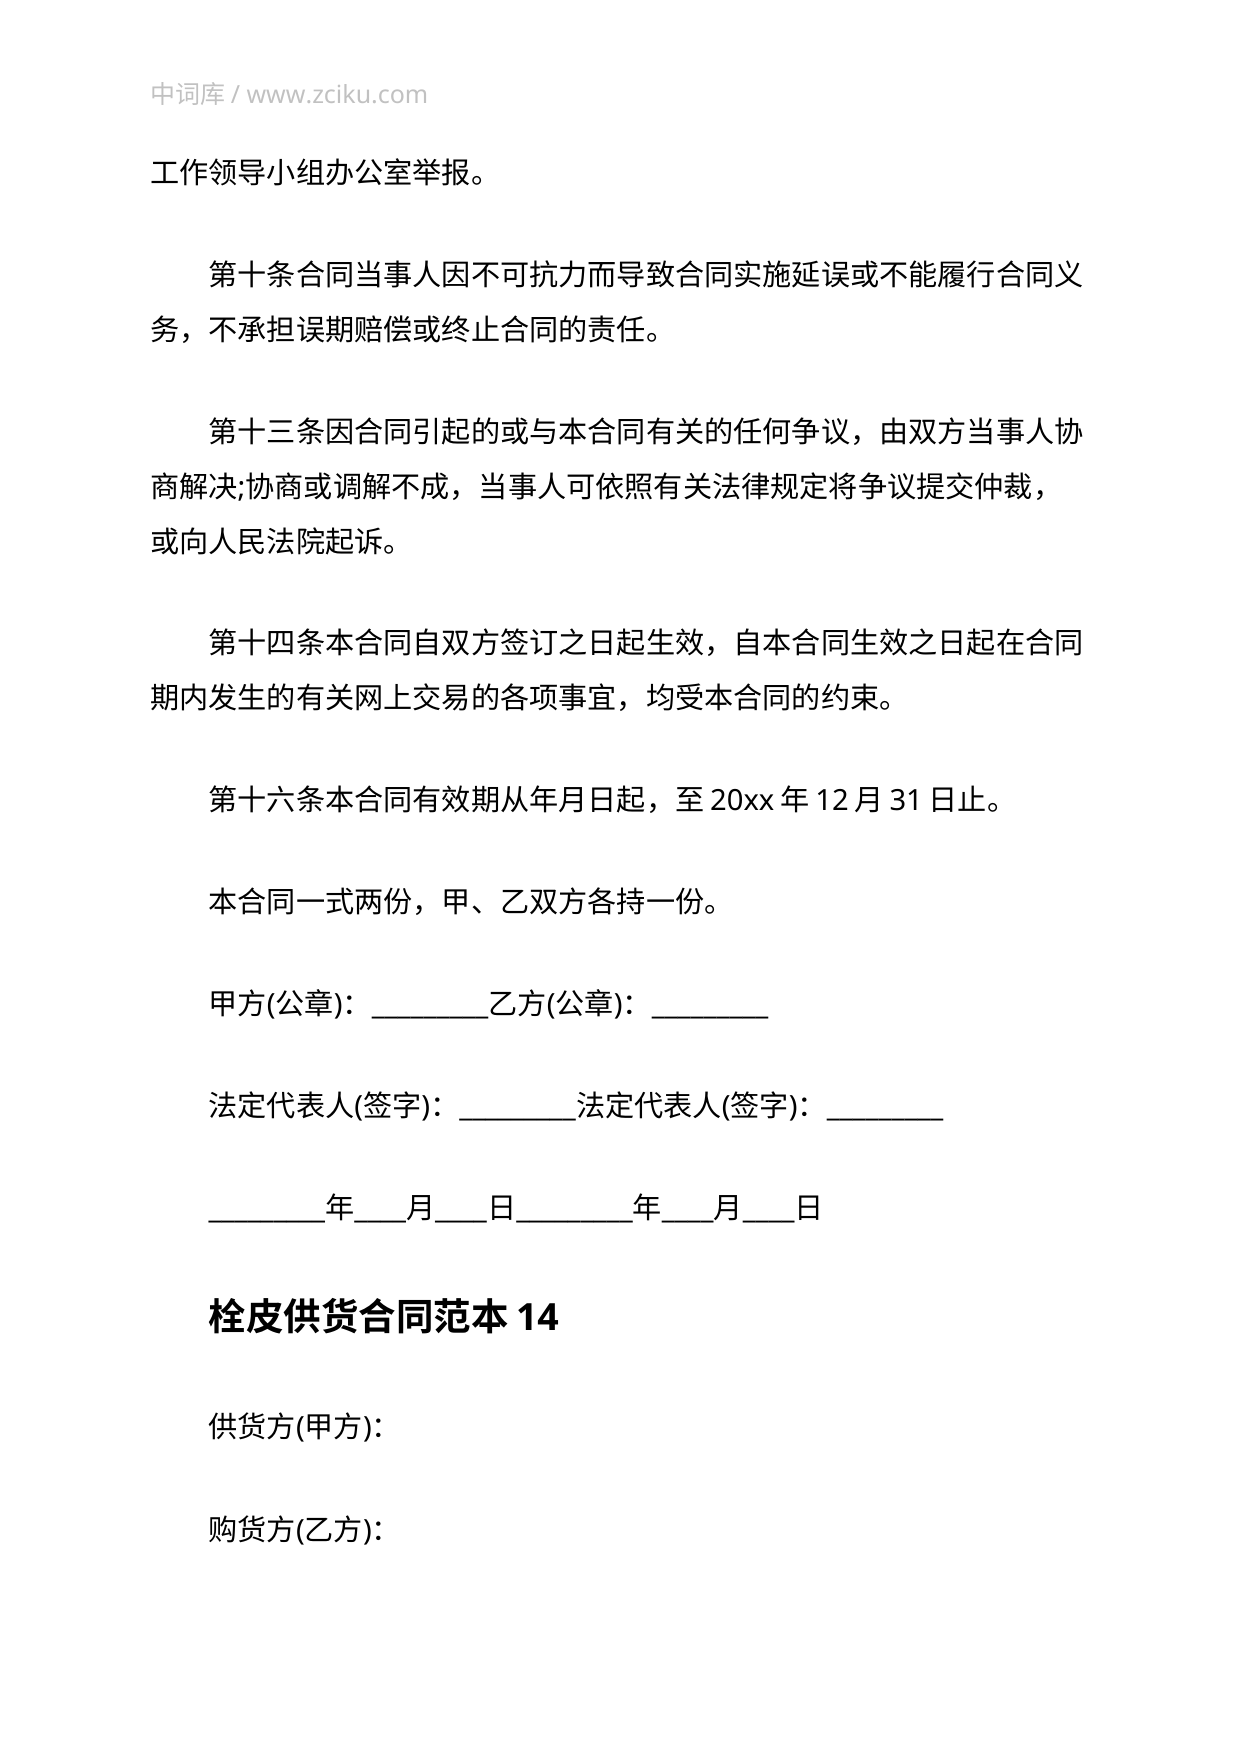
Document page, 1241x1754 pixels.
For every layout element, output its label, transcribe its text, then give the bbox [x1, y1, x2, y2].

text 购货方(乙方)： [150, 1506, 1090, 1548]
text 甲方(公章)：_________乙方(公章)：_________ [150, 981, 1090, 1023]
text 第十三条因合同引起的或与本合同有关的任何争议，由双方当事人协商解决;协商或调解不成，当事人可依照有关法律规定将争议提交仲裁，或向人民法院起诉。 [150, 408, 1090, 561]
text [150, 150, 1090, 192]
text 供货方(甲方)： [150, 1404, 1090, 1446]
text 第十条合同当事人因不可抗力而导致合同实施延误或不能履行合同义务，不承担误期赔偿或终止合同的责任。 [150, 252, 1090, 349]
text 栓皮供货合同范本14 [150, 1286, 1090, 1341]
text 本合同一式两份，甲、乙双方各持一份。 [150, 879, 1090, 921]
text 法定代表人(签字)：_________法定代表人(签字)：_________ [150, 1082, 1090, 1125]
text _________年____月____日_________年____月____日 [150, 1184, 1090, 1227]
text 第十六条本合同有效期从年月日起，至20xx年12月31日止。 [150, 777, 1090, 819]
text 第十四条本合同自双方签订之日起生效，自本合同生效之日起在合同期内发生的有关网上交易的各项事宜，均受本合同的约束。 [150, 620, 1090, 717]
